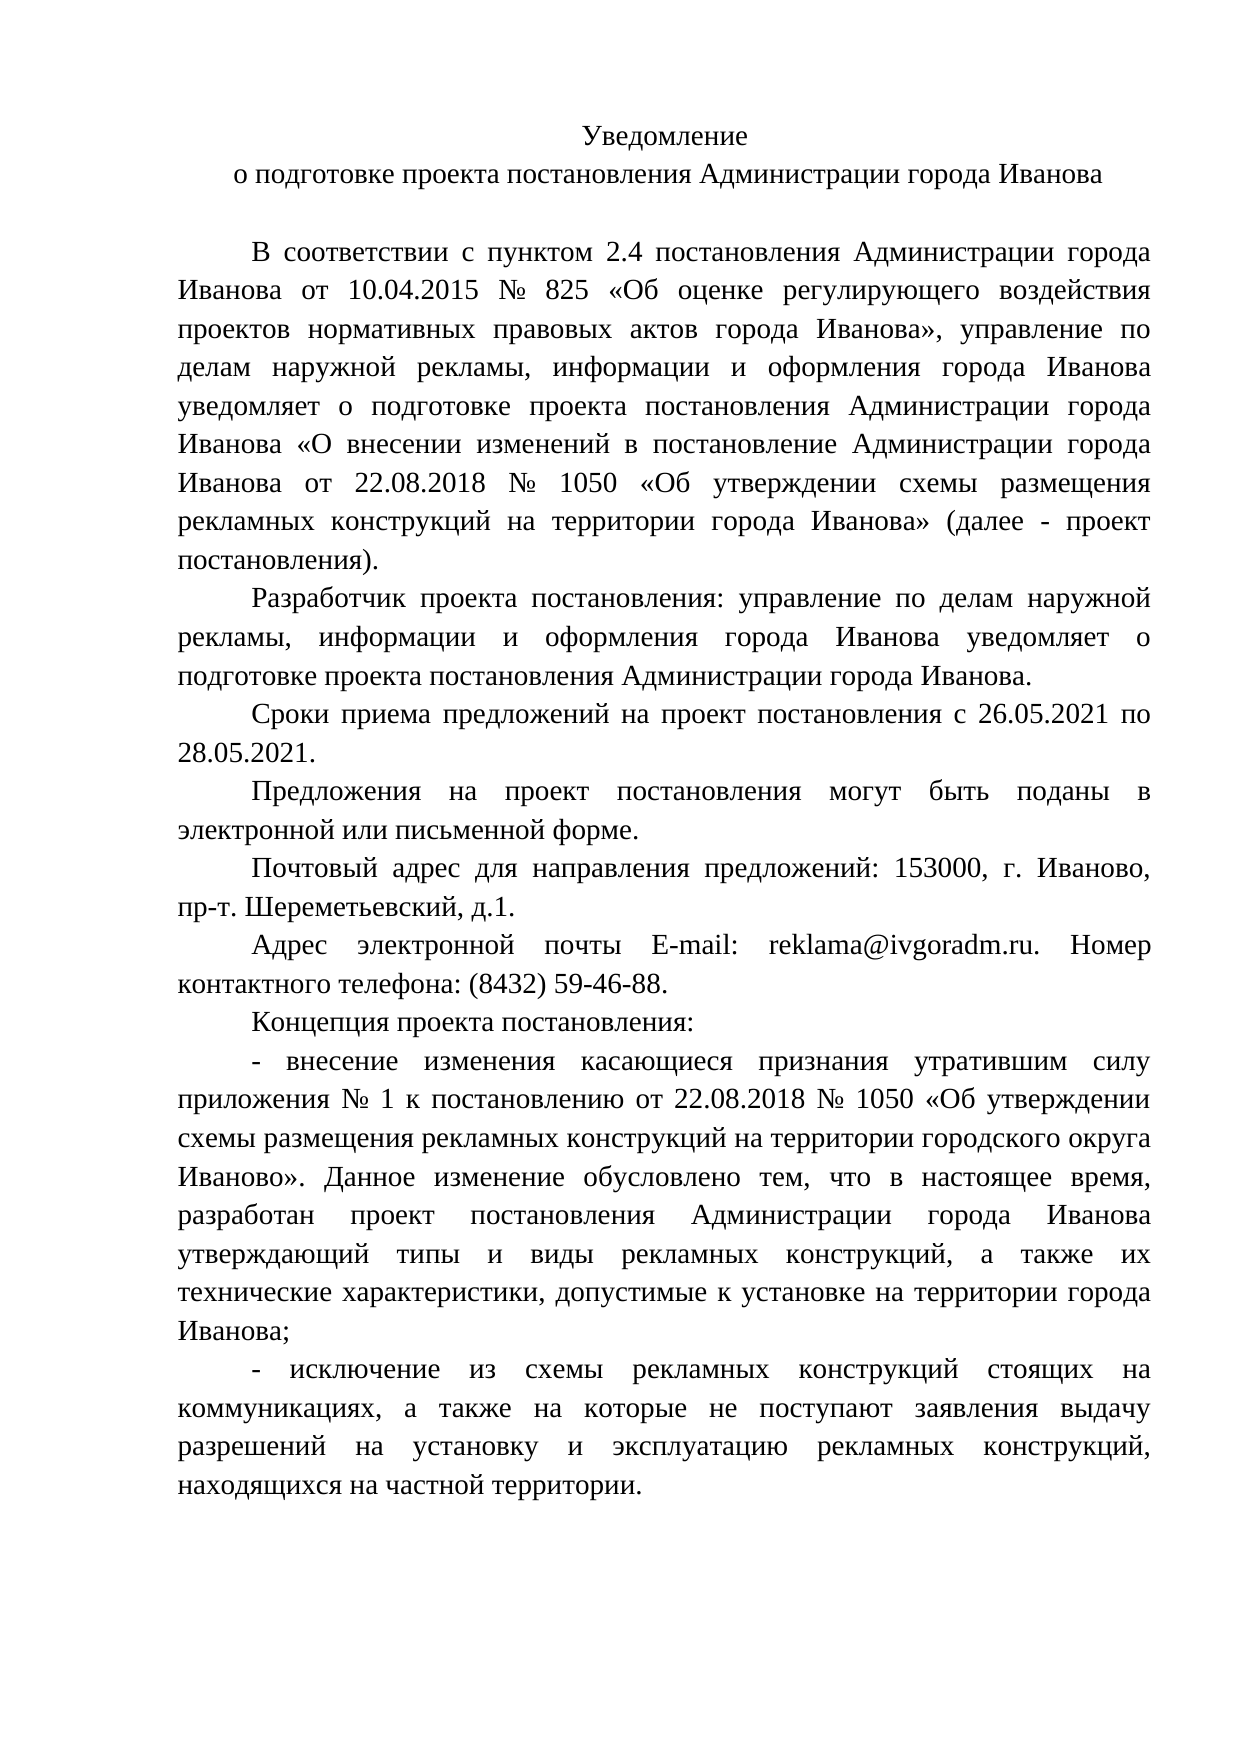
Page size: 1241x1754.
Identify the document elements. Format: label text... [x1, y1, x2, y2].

text Предложения на проект постановления могут быть поданы в электронной или письменной форме. [177, 773, 1152, 845]
text - внесение изменения касающиеся признания утратившим силу приложения № 1 к постановлению от 22.08.2018 № 1050 «Об утверждении схемы размещения рекламных конструкций на территории городского округа Иваново». Данное изменение обусловлено тем, что в настоящее время, разработан проект постановления Администрации города Иванова утверждающий типы и виды рекламных конструкций, а также их технические характеристики, допустимые к установке на территории города Иванова; [177, 1043, 1152, 1346]
text Разработчик проекта постановления: управление по делам наружной рекламы, информации и оформления города Иванова уведомляет о подготовке проекта постановления Администрации города Иванова. [177, 581, 1152, 691]
text Концепция проекта постановления: [177, 1004, 1152, 1038]
text Адрес электронной почты E-mail: reklama@ivgoradm.ru. Номер контактного телефона: (8432) 59-46-88. [177, 927, 1152, 999]
text Почтовый адрес для направления предложений: 153000, г. Иваново, пр-т. Шереметьевский, д.1. [177, 850, 1152, 922]
text - исключение из схемы рекламных конструкций стоящих на коммуникациях, а также на которые не поступают заявления выдачу разрешений на установку и эксплуатацию рекламных конструкций, находящихся на частной территории. [177, 1351, 1152, 1501]
text Уведомление [177, 118, 1152, 152]
text В соответствии с пунктом 2.4 постановления Администрации города Иванова от 10.04.2015 № 825 «Об оценке регулирующего воздействия проектов нормативных правовых актов города Иванова», управление по делам наружной рекламы, информации и оформления города Иванова уведомляет о подготовке проекта постановления Администрации города Иванова «О внесении изменений в постановление Администрации города Иванова от 22.08.2018 № 1050 «Об утверждении схемы размещения рекламных конструкций на территории города Иванова» (далее - проект постановления). [177, 234, 1152, 576]
text Сроки приема предложений на проект постановления с 26.05.2021 по 28.05.2021. [177, 696, 1152, 768]
text о подготовке проекта постановления Администрации города Иванова [177, 157, 1152, 190]
